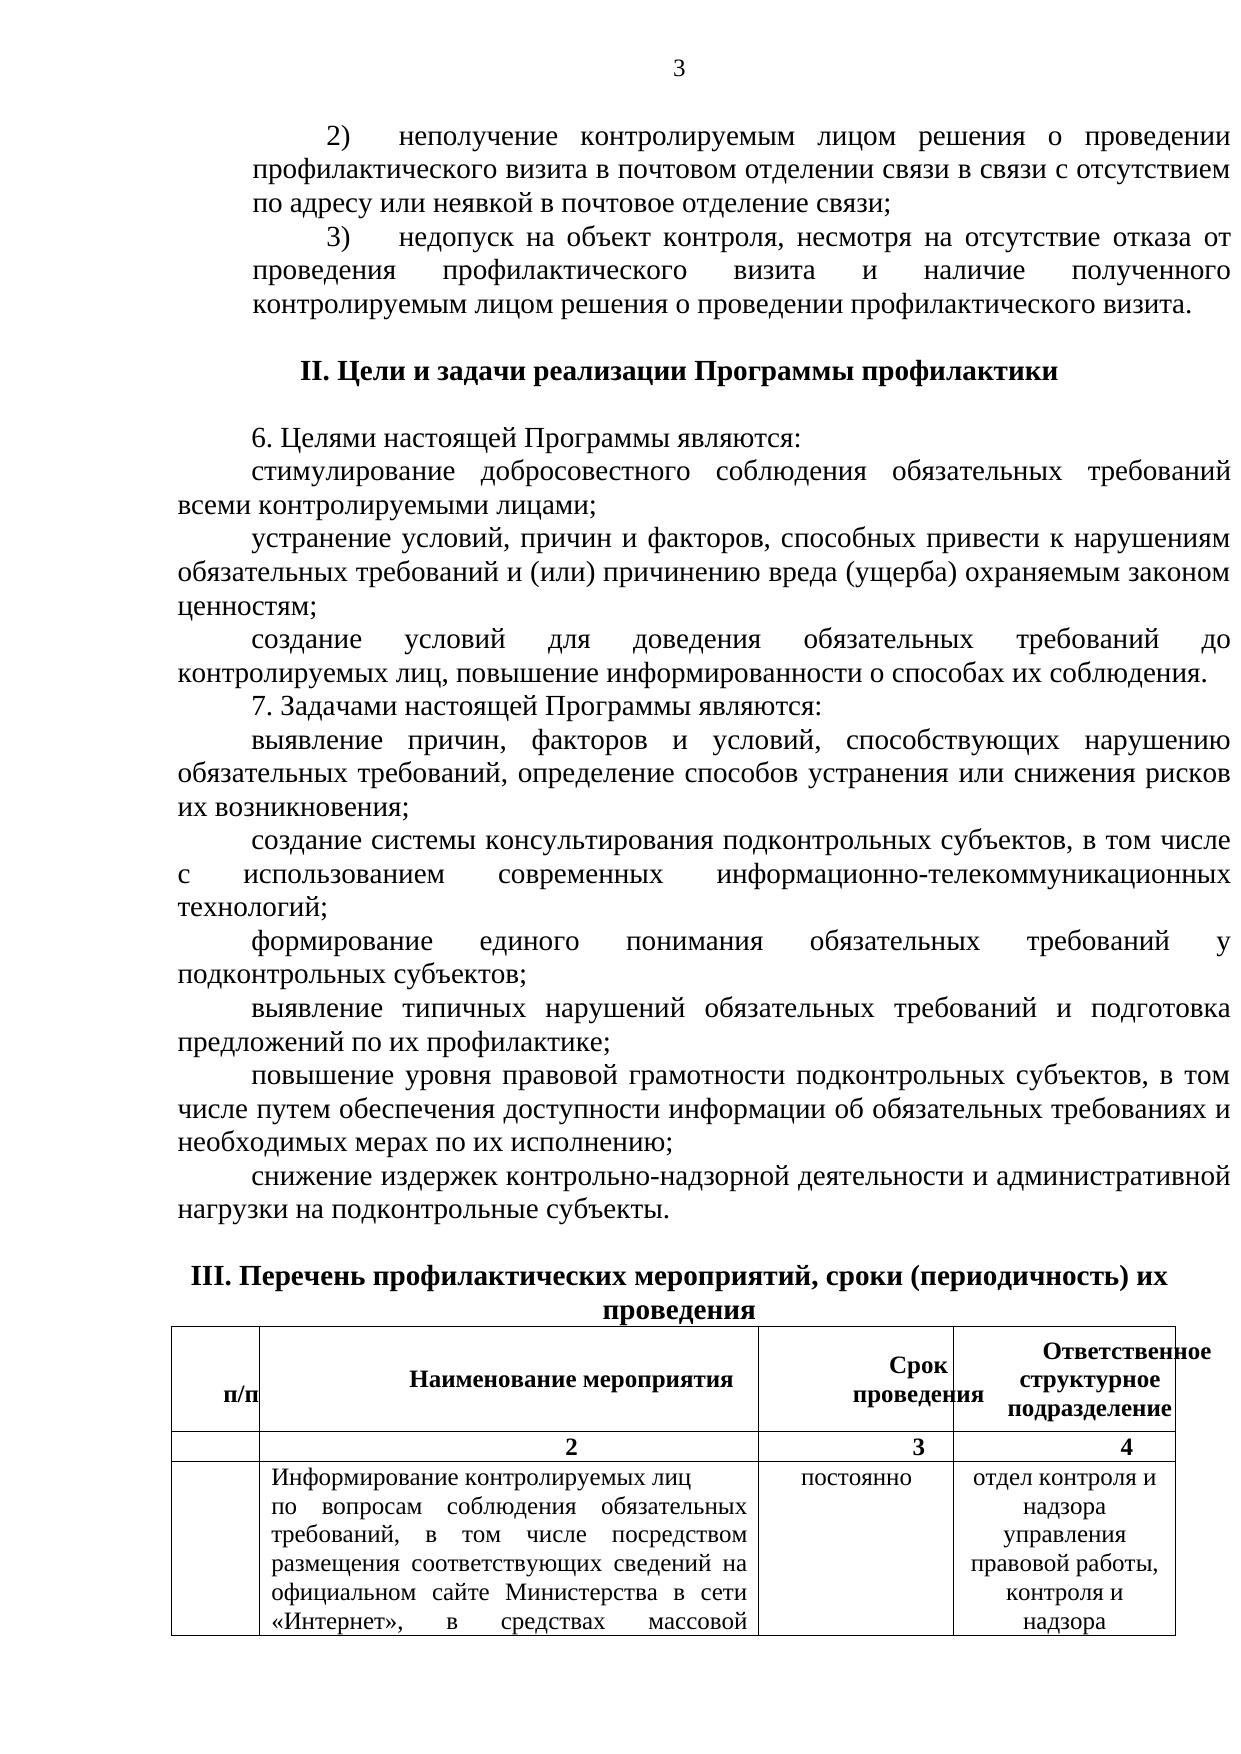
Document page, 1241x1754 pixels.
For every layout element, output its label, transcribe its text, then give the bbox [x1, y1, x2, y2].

table_cell 1 [172, 1432, 259, 1461]
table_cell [954, 1462, 1175, 1634]
text создание системы консультирования подконтрольных субъектов, в том числе с использованием современных информационно-телекоммуникационных технологий; [177, 822, 1231, 923]
table_cell 2 [260, 1432, 758, 1461]
table_header Ответственное структурное подразделение [954, 1327, 1175, 1431]
text устранение условий, причин и факторов, способных привести к нарушениям обязательных требований и (или) причинению вреда (ущерба) охраняемым законом ценностям; [177, 521, 1231, 621]
table_header Наименование мероприятия [260, 1327, 758, 1431]
list недопуск на объект контроля, несмотря на отсутствие отказа от проведения профилактического визита и наличие полученного контролируемым лицом решения о проведении профилактического визита. [252, 219, 1231, 319]
table_header № п/п [172, 1327, 259, 1431]
table_cell 4 [954, 1432, 1175, 1461]
text формирование единого понимания обязательных требований у подконтрольных субъектов; [177, 923, 1231, 990]
list 7. Задачами настоящей Программы являются: [177, 688, 1231, 722]
text стимулирование добросовестного соблюдения обязательных требований всеми контролируемыми лицами; [177, 453, 1231, 521]
text III. Перечень профилактических мероприятий, сроки (периодичность) их проведения [177, 1258, 1181, 1326]
table_cell постоянно [759, 1462, 953, 1634]
list выявление типичных нарушений обязательных требований и подготовка предложений по их профилактике; [177, 990, 1231, 1057]
list снижение издержек контрольно-надзорной деятельности и административной нагрузки на подконтрольные субъекты. [177, 1158, 1231, 1225]
list повышение уровня правовой грамотности подконтрольных субъектов, в том числе путем обеспечения доступности информации об обязательных требованиях и необходимых мерах по их исполнению; [177, 1057, 1231, 1158]
list неполучение контролируемым лицом решения о проведении профилактического визита в почтовом отделении связи в связи с отсутствием по адресу или неявкой в почтовое отделение связи; [252, 118, 1231, 219]
text выявление причин, факторов и условий, способствующих нарушению обязательных требований, определение способов устранения или снижения рисков их возникновения; [177, 722, 1231, 822]
list 6. Целями настоящей Программы являются: [177, 420, 1231, 453]
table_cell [260, 1462, 758, 1634]
text создание условий для доведения обязательных требований до контролируемых лиц, повышение информированности о способах их соблюдения. [177, 621, 1231, 688]
table_cell 3 [759, 1432, 953, 1461]
table_header Срок проведения [759, 1327, 953, 1431]
table_cell 1 [172, 1462, 259, 1634]
text II. Цели и задачи реализации Программы профилактики [177, 353, 1181, 386]
